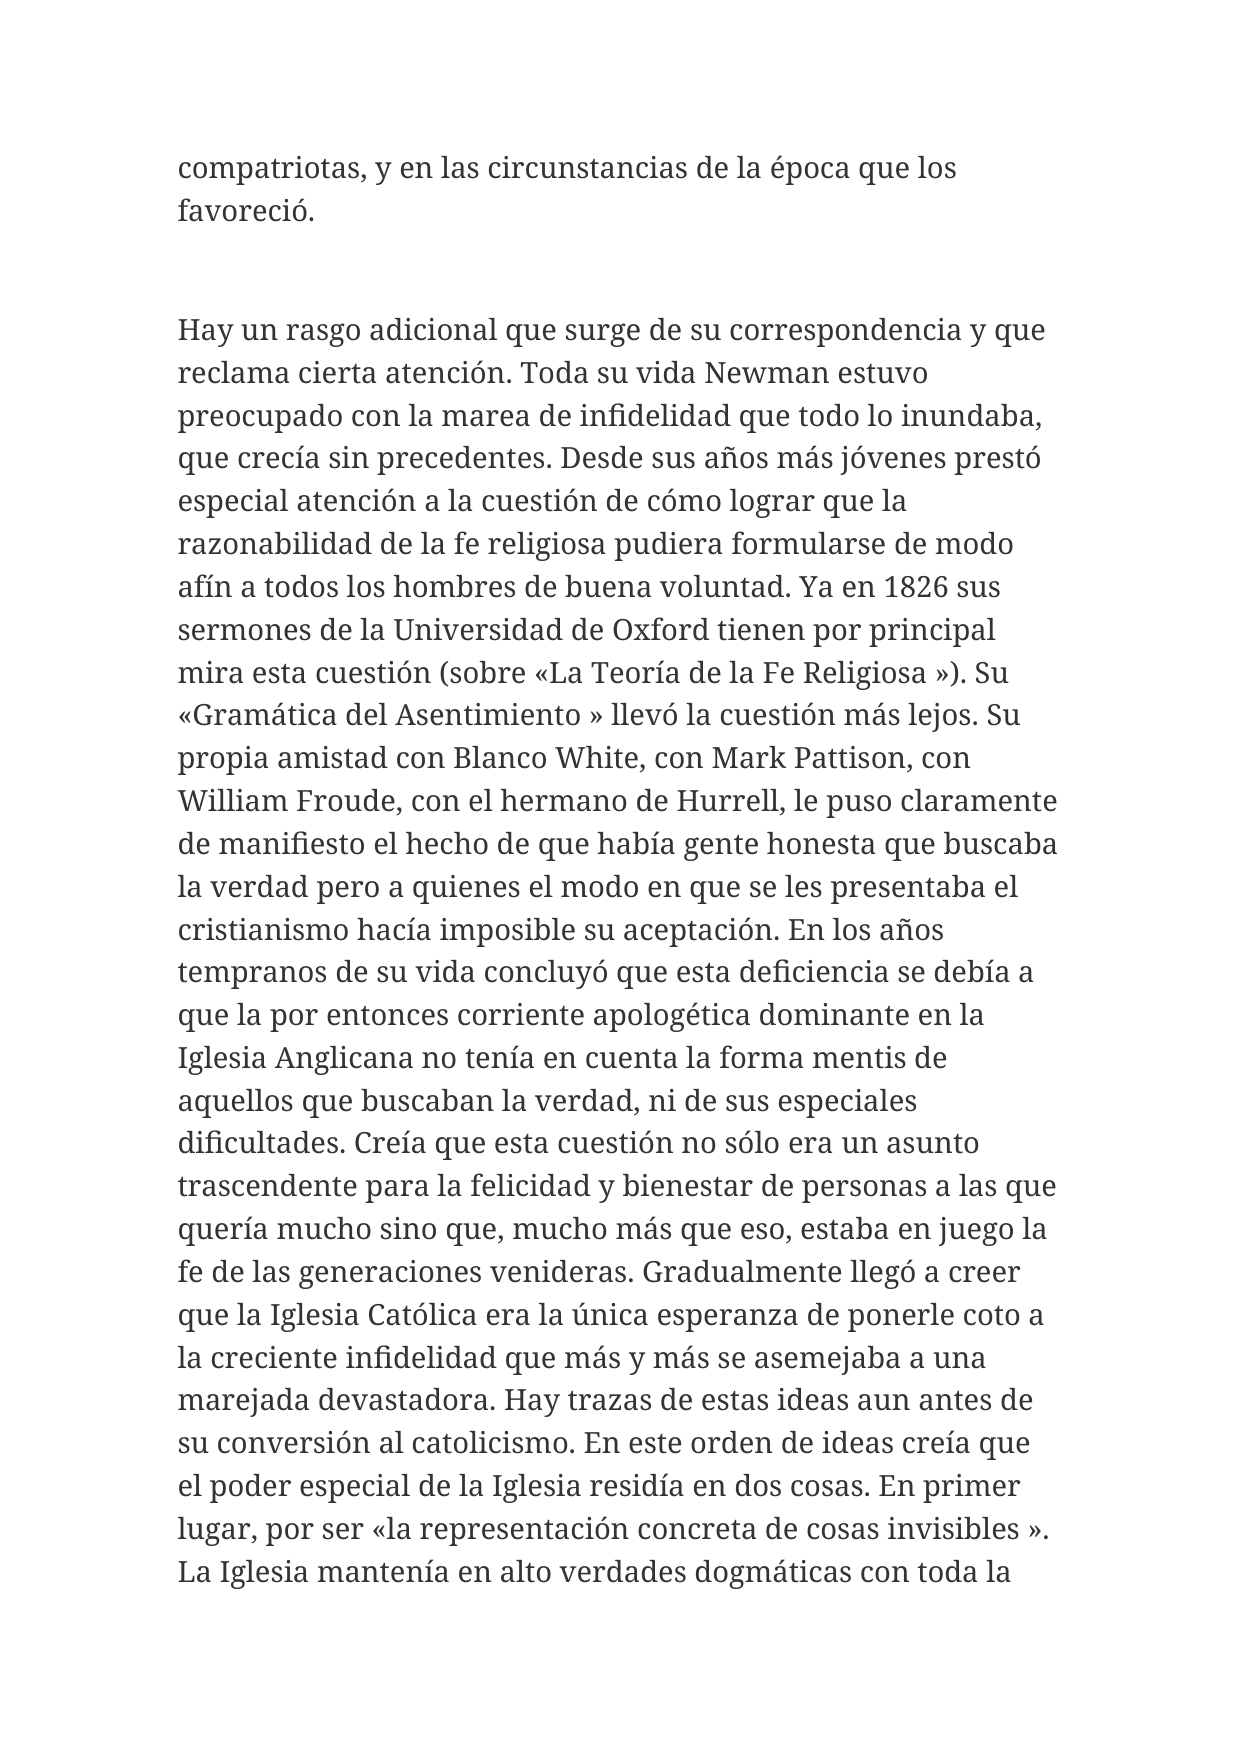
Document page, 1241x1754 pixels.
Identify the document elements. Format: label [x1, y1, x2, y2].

text [177, 309, 1063, 1591]
text [177, 148, 1063, 230]
